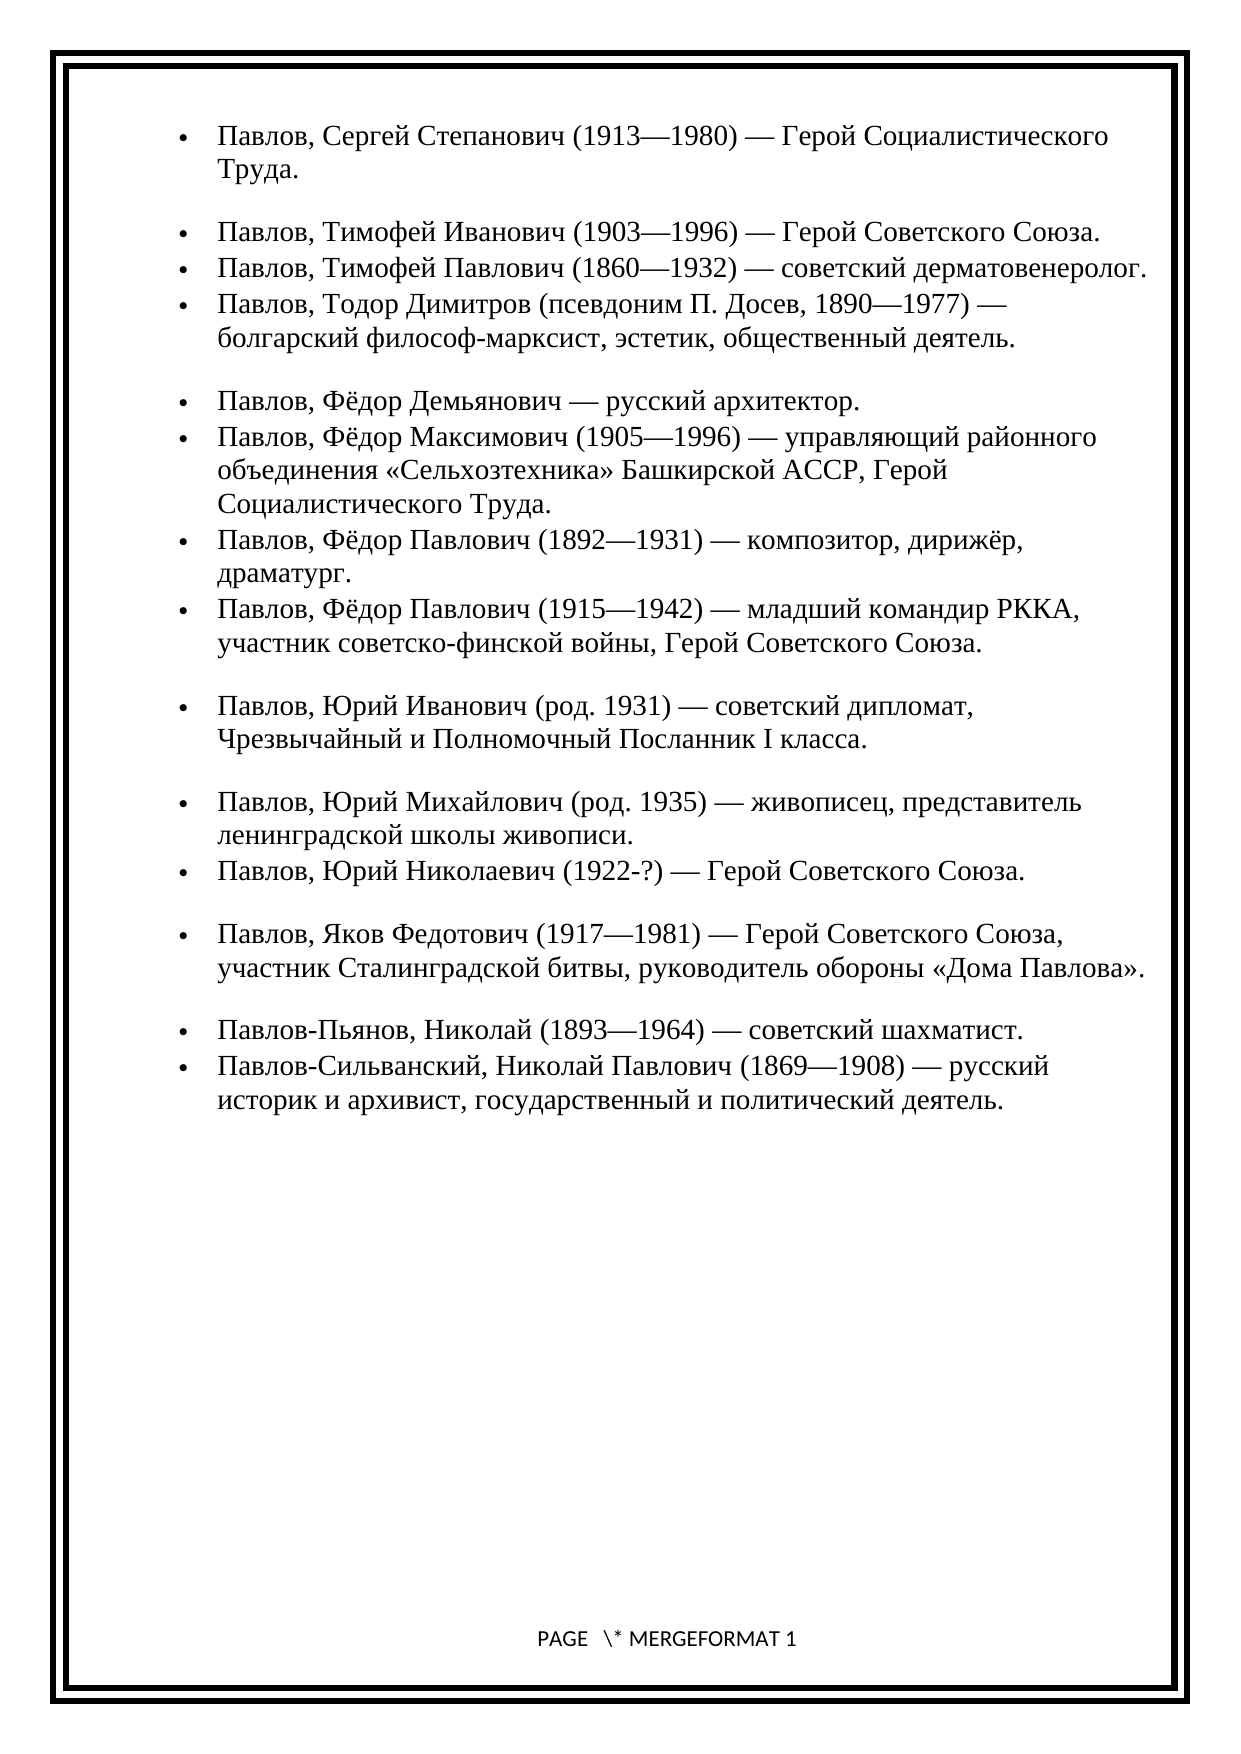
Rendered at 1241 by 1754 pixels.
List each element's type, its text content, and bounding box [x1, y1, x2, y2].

list Павлов, Фёдор Демьянович — русский архитектор. [179, 383, 1152, 416]
list Павлов, Фёдор Павлович (1915—1942) — младший командир РККА, участник советско-финской войны, Герой Советского Союза. [179, 591, 1152, 658]
list Павлов, Юрий Николаевич (1922-?) — Герой Советского Союза. [179, 853, 1152, 887]
list Павлов, Тимофей Иванович (1903—1996) — Герой Советского Союза. [179, 214, 1152, 248]
list Павлов, Фёдор Павлович (1892—1931) — композитор, дирижёр, драматург. [179, 522, 1152, 589]
list Павлов-Пьянов, Николай (1893—1964) — советский шахматист. [179, 1012, 1152, 1046]
list Павлов, Сергей Степанович (1913—1980) — Герой Социалистического Труда. [179, 118, 1152, 185]
list Павлов, Тодор Димитров (псевдоним П. Досев, 1890—1977) — болгарский философ-марксист, эстетик, общественный деятель. [179, 286, 1152, 353]
list Павлов, Юрий Иванович (род. 1931) — советский дипломат, Чрезвычайный и Полномочный Посланник I класса. [179, 688, 1152, 755]
list Павлов, Тимофей Павлович (1860—1932) — советский дерматовенеролог. [179, 250, 1152, 284]
list Павлов, Яков Федотович (1917—1981) — Герой Советского Союза, участник Сталинградской битвы, руководитель обороны «Дома Павлова». [179, 916, 1152, 983]
list Павлов, Юрий Михайлович (род. 1935) — живописец, представитель ленинградской школы живописи. [179, 784, 1152, 851]
list Павлов-Сильванский, Николай Павлович (1869—1908) — русский историк и архивист, государственный и политический деятель. [179, 1048, 1152, 1116]
list Павлов, Фёдор Максимович (1905—1996) — управляющий районного объединения «Сельхозтехника» Башкирской АССР, Герой Социалистического Труда. [179, 419, 1152, 519]
